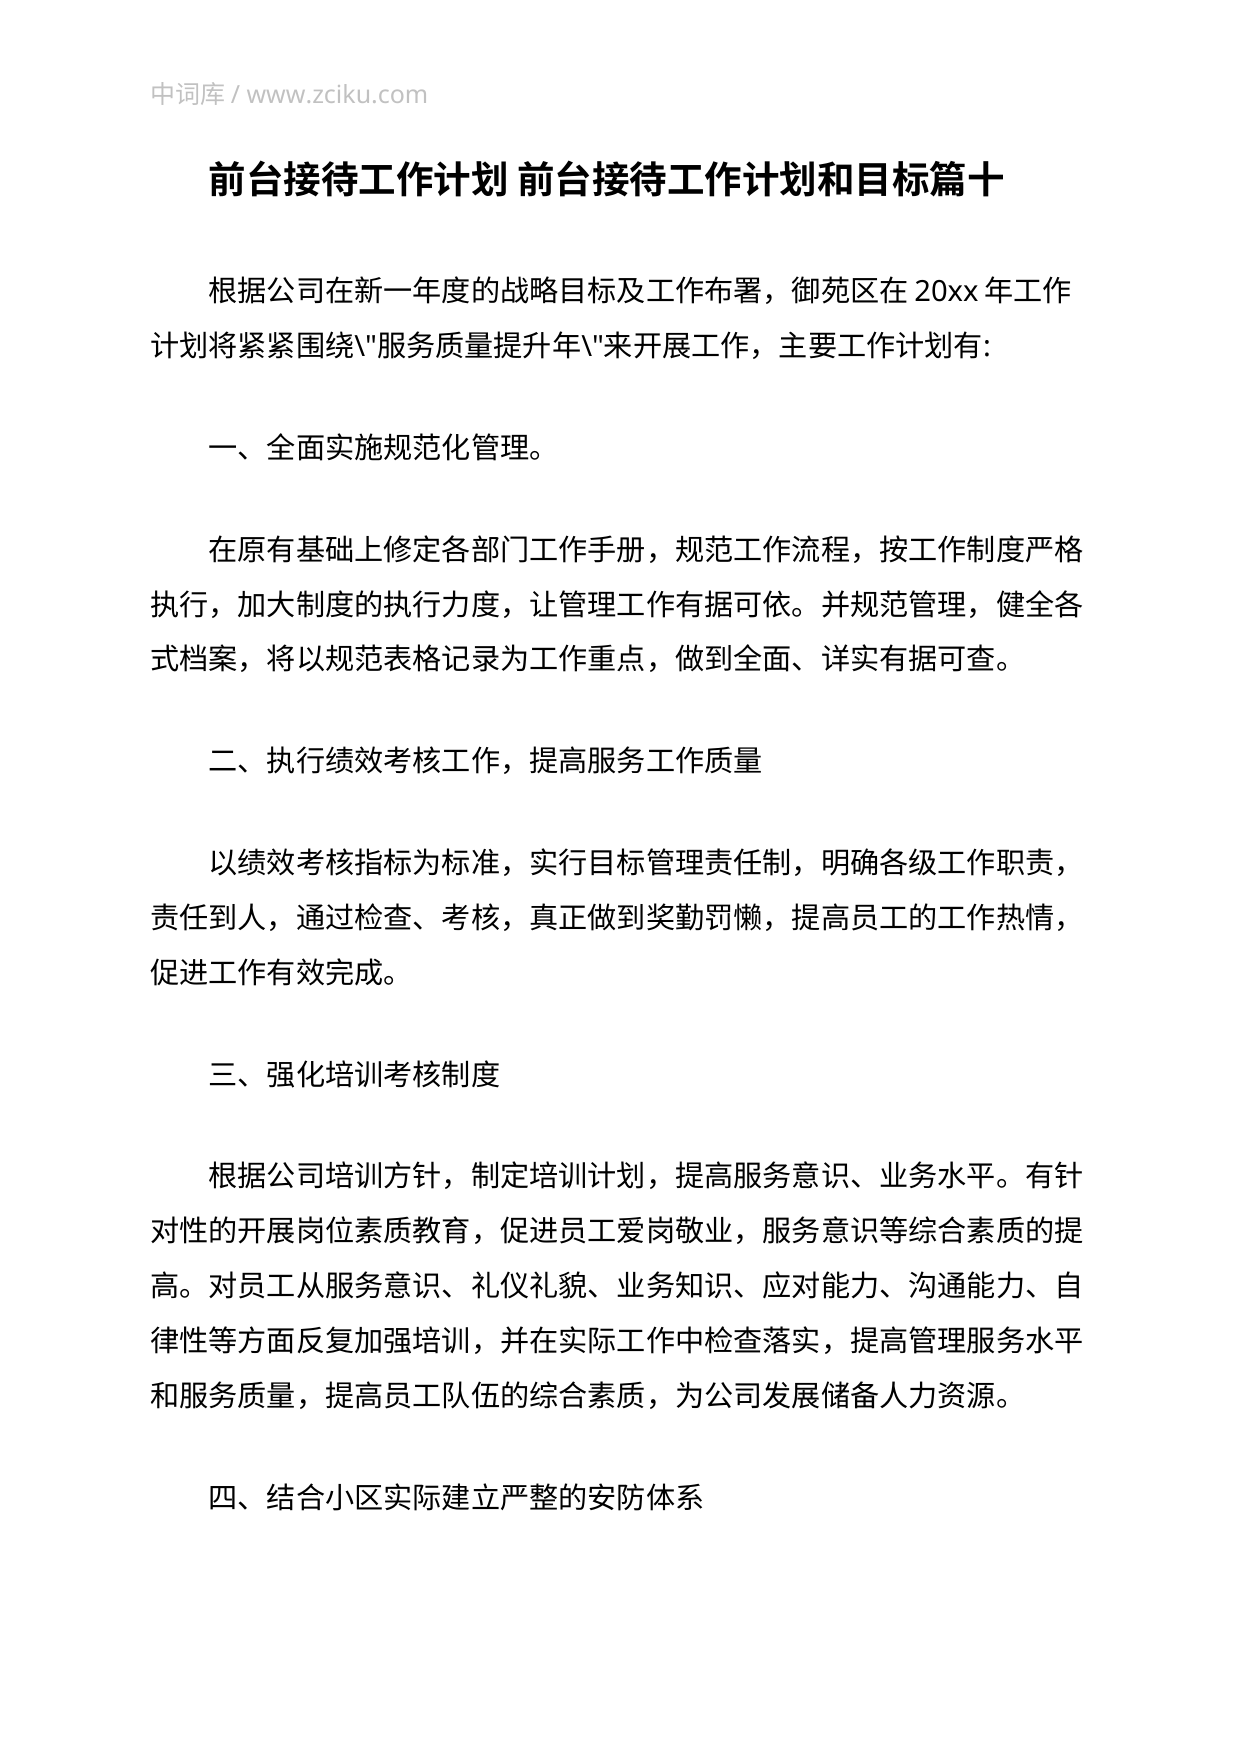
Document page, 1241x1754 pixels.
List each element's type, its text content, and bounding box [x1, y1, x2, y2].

text 二、执行绩效考核工作，提高服务工作质量 [150, 738, 1090, 780]
text 三、强化培训考核制度 [150, 1051, 1090, 1093]
text 以绩效考核指标为标准，实行目标管理责任制，明确各级工作职责，责任到人，通过检查、考核，真正做到奖勤罚懒，提高员工的工作热情，促进工作有效完成。 [150, 839, 1090, 992]
text 根据公司培训方针，制定培训计划，提高服务意识、业务水平。有针对性的开展岗位素质教育，促进员工爱岗敬业，服务意识等综合素质的提高。对员工从服务意识、礼仪礼貌、业务知识、应对能力、沟通能力、自律性等方面反复加强培训，并在实际工作中检查落实，提高管理服务水平和服务质量，提高员工队伍的综合素质，为公司发展储备人力资源。 [150, 1153, 1090, 1415]
text 一、全面实施规范化管理。 [150, 424, 1090, 467]
text 前台接待工作计划 前台接待工作计划和目标篇十 [150, 150, 1090, 204]
text 四、结合小区实际建立严整的安防体系 [150, 1474, 1090, 1516]
text 根据公司在新一年度的战略目标及工作布署，御苑区在20xx年工作计划将紧紧围绕\"服务质量提升年\"来开展工作，主要工作计划有: [150, 267, 1090, 365]
text 在原有基础上修定各部门工作手册，规范工作流程，按工作制度严格执行，加大制度的执行力度，让管理工作有据可依。并规范管理，健全各式档案，将以规范表格记录为工作重点，做到全面、详实有据可查。 [150, 526, 1090, 678]
